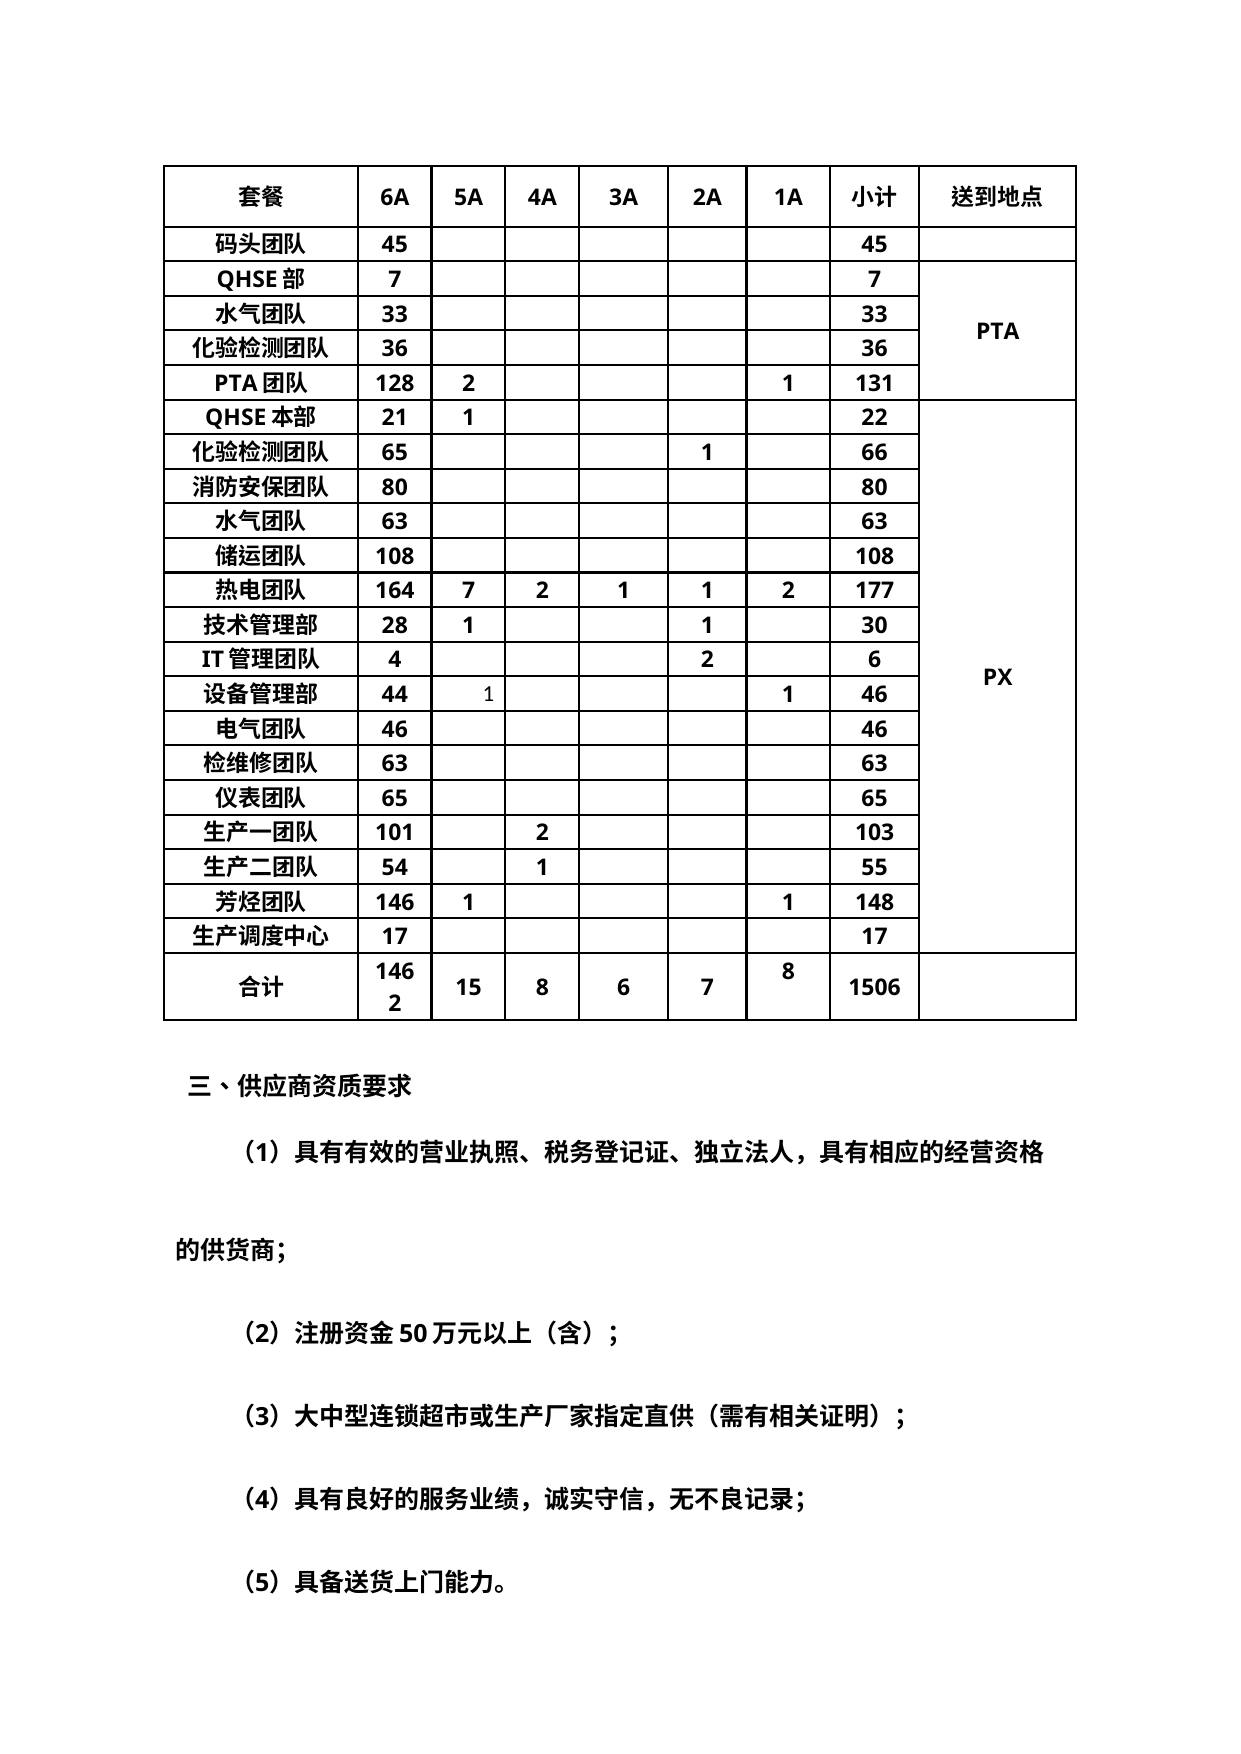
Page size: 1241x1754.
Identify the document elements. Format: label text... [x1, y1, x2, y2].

table_cell [748, 781, 829, 813]
table_cell [669, 919, 745, 952]
table_cell [433, 262, 504, 295]
table_cell [669, 850, 745, 883]
table_cell IT管理团队 [165, 643, 357, 675]
table_cell QHSE本部 [165, 401, 357, 433]
table_cell 128 [359, 366, 430, 398]
table_cell 63 [831, 504, 918, 537]
table_cell 1 [748, 677, 829, 710]
table_cell [580, 504, 667, 537]
table_header 4A [506, 167, 578, 226]
table_cell 8 [748, 954, 829, 1019]
table_header 套餐 [165, 167, 357, 226]
table_cell 1 [433, 608, 504, 641]
table_cell 108 [831, 539, 918, 571]
table_cell 21 [359, 401, 430, 433]
table_cell 1 [669, 574, 745, 606]
table_cell 1 [669, 608, 745, 641]
table_header 2A [669, 167, 745, 226]
table_cell 1506 [831, 954, 918, 1019]
table_cell [433, 297, 504, 329]
table_cell [433, 781, 504, 813]
table_cell [433, 504, 504, 537]
table_cell [580, 228, 667, 260]
table_cell [506, 539, 578, 571]
table_cell 技术管理部 [165, 608, 357, 641]
table_cell [580, 297, 667, 329]
table_cell [669, 885, 745, 917]
table_cell 65 [831, 781, 918, 813]
table_cell [580, 331, 667, 364]
text （4）具有良好的服务业绩，诚实守信，无不良记录； [175, 1465, 1062, 1530]
table_cell [669, 781, 745, 813]
table_cell [580, 470, 667, 502]
table_cell 2 [506, 574, 578, 606]
table_cell 131 [831, 366, 918, 398]
table_cell 7 [831, 262, 918, 295]
table_cell 检维修团队 [165, 746, 357, 779]
table_cell [748, 470, 829, 502]
table_cell [748, 504, 829, 537]
table_cell 芳烃团队 [165, 885, 357, 917]
table_cell [433, 816, 504, 848]
table_cell [669, 331, 745, 364]
table_cell [748, 297, 829, 329]
table_cell 1 [506, 850, 578, 883]
table_header 6A [359, 167, 430, 226]
table_cell 63 [359, 504, 430, 537]
table_cell [580, 643, 667, 675]
table_cell PTA团队 [165, 366, 357, 398]
table_cell [748, 608, 829, 641]
table_cell [433, 746, 504, 779]
table_cell 44 [359, 677, 430, 710]
table_cell 生产一团队 [165, 816, 357, 848]
table_cell 1 [748, 366, 829, 398]
table_cell 1 [433, 401, 504, 433]
table_cell 63 [359, 746, 430, 779]
table_cell [669, 297, 745, 329]
table_cell [433, 850, 504, 883]
table_cell [748, 262, 829, 295]
table_cell [580, 677, 667, 710]
table_cell 1 [580, 574, 667, 606]
table_cell [748, 331, 829, 364]
table_cell [506, 262, 578, 295]
table_cell 水气团队 [165, 504, 357, 537]
table_cell [506, 401, 578, 433]
table_cell 30 [831, 608, 918, 641]
table_cell [669, 228, 745, 260]
table_cell [433, 228, 504, 260]
table_cell [748, 816, 829, 848]
table_cell [669, 470, 745, 502]
table_cell [580, 850, 667, 883]
table_cell 46 [831, 712, 918, 744]
table_cell 103 [831, 816, 918, 848]
table_cell 1 [433, 677, 504, 710]
table_cell 电气团队 [165, 712, 357, 744]
table_cell [669, 262, 745, 295]
text （2）注册资金50万元以上（含）； [175, 1299, 1062, 1364]
table_cell [748, 228, 829, 260]
table_cell [748, 539, 829, 571]
table_cell [748, 435, 829, 468]
table_cell 28 [359, 608, 430, 641]
table_cell [580, 816, 667, 848]
table_cell [506, 919, 578, 952]
table_cell 45 [831, 228, 918, 260]
table_cell 设备管理部 [165, 677, 357, 710]
table_cell [433, 470, 504, 502]
table_cell [669, 366, 745, 398]
table_cell [433, 539, 504, 571]
table_cell [669, 677, 745, 710]
table_cell 化验检测团队 [165, 331, 357, 364]
table_cell [580, 885, 667, 917]
table_cell 17 [359, 919, 430, 952]
table_cell [506, 677, 578, 710]
text （5）具备送货上门能力。 [175, 1548, 1062, 1613]
table_header 送到地点 [920, 167, 1075, 226]
table_cell 45 [359, 228, 430, 260]
table_cell 2 [433, 366, 504, 398]
table_cell [669, 816, 745, 848]
text （1）具有有效的营业执照、税务登记证、独立法人，具有相应的经营资格的供货商； [175, 1118, 1062, 1281]
table_cell 2 [669, 643, 745, 675]
table_cell 2 [748, 574, 829, 606]
table_cell [920, 954, 1075, 1019]
table_cell 22 [831, 401, 918, 433]
table_header 3A [580, 167, 667, 226]
table_cell [580, 435, 667, 468]
table_cell [669, 746, 745, 779]
table_cell [506, 504, 578, 537]
table_cell [580, 539, 667, 571]
table_cell 8 [506, 954, 578, 1019]
table_cell 2 [506, 816, 578, 848]
table_cell 生产调度中心 [165, 919, 357, 952]
table_cell 仪表团队 [165, 781, 357, 813]
table_header 1A [748, 167, 829, 226]
table_cell [506, 643, 578, 675]
table_cell [506, 366, 578, 398]
table_cell 63 [831, 746, 918, 779]
table_cell 146 [359, 885, 430, 917]
table_cell 化验检测团队 [165, 435, 357, 468]
text 三、供应商资质要求 [175, 1053, 1065, 1118]
table_cell [748, 643, 829, 675]
table_cell [669, 504, 745, 537]
table_cell [506, 331, 578, 364]
table_cell 1 [748, 885, 829, 917]
table_cell [506, 885, 578, 917]
table_cell 177 [831, 574, 918, 606]
table_cell [580, 401, 667, 433]
table_cell [748, 712, 829, 744]
table_cell 80 [359, 470, 430, 502]
table_cell [506, 608, 578, 641]
table_cell 55 [831, 850, 918, 883]
text （3）大中型连锁超市或生产厂家指定直供（需有相关证明）； [175, 1382, 1062, 1447]
table_cell 36 [831, 331, 918, 364]
table_cell [506, 746, 578, 779]
table_cell [748, 850, 829, 883]
table_cell 热电团队 [165, 574, 357, 606]
table_cell 108 [359, 539, 430, 571]
table_cell 生产二团队 [165, 850, 357, 883]
table_cell 码头团队 [165, 228, 357, 260]
table_cell 储运团队 [165, 539, 357, 571]
table_cell 水气团队 [165, 297, 357, 329]
table_cell [580, 781, 667, 813]
table_cell [748, 746, 829, 779]
table_cell 46 [359, 712, 430, 744]
table_cell 54 [359, 850, 430, 883]
table_cell [506, 228, 578, 260]
table_cell 6 [831, 643, 918, 675]
table_cell 7 [359, 262, 430, 295]
table_cell 1462 [359, 954, 430, 1019]
table_header 5A [433, 167, 504, 226]
table_cell 1 [669, 435, 745, 468]
table_cell 80 [831, 470, 918, 502]
table_cell PTA [920, 262, 1075, 398]
table_cell [506, 297, 578, 329]
table_cell [580, 919, 667, 952]
table_cell [669, 539, 745, 571]
table_cell [506, 781, 578, 813]
table_cell [433, 435, 504, 468]
table_cell [506, 435, 578, 468]
table_cell 101 [359, 816, 430, 848]
table_cell [580, 746, 667, 779]
table_cell 65 [359, 781, 430, 813]
table_cell [433, 712, 504, 744]
table_cell 33 [359, 297, 430, 329]
table_cell 33 [831, 297, 918, 329]
table_cell 4 [359, 643, 430, 675]
table_cell 46 [831, 677, 918, 710]
table_cell [580, 366, 667, 398]
table_cell [580, 262, 667, 295]
table_cell QHSE部 [165, 262, 357, 295]
table_cell [506, 712, 578, 744]
table_cell 15 [433, 954, 504, 1019]
table_cell [580, 712, 667, 744]
table_cell [748, 401, 829, 433]
table_cell 36 [359, 331, 430, 364]
table_cell [433, 331, 504, 364]
table_cell [669, 401, 745, 433]
table_cell [506, 470, 578, 502]
table_cell 164 [359, 574, 430, 606]
table_cell [580, 608, 667, 641]
table_cell 合计 [165, 954, 357, 1019]
table_cell 消防安保团队 [165, 470, 357, 502]
table_cell 66 [831, 435, 918, 468]
table_cell [433, 643, 504, 675]
table_cell 17 [831, 919, 918, 952]
table_cell 65 [359, 435, 430, 468]
table_cell 7 [669, 954, 745, 1019]
table_cell [433, 919, 504, 952]
table_cell 7 [433, 574, 504, 606]
table_cell 1 [433, 885, 504, 917]
table_cell [748, 919, 829, 952]
table_cell 6 [580, 954, 667, 1019]
table_cell PX [920, 401, 1075, 952]
table_cell [669, 712, 745, 744]
table_cell 148 [831, 885, 918, 917]
table_header 小计 [831, 167, 918, 226]
